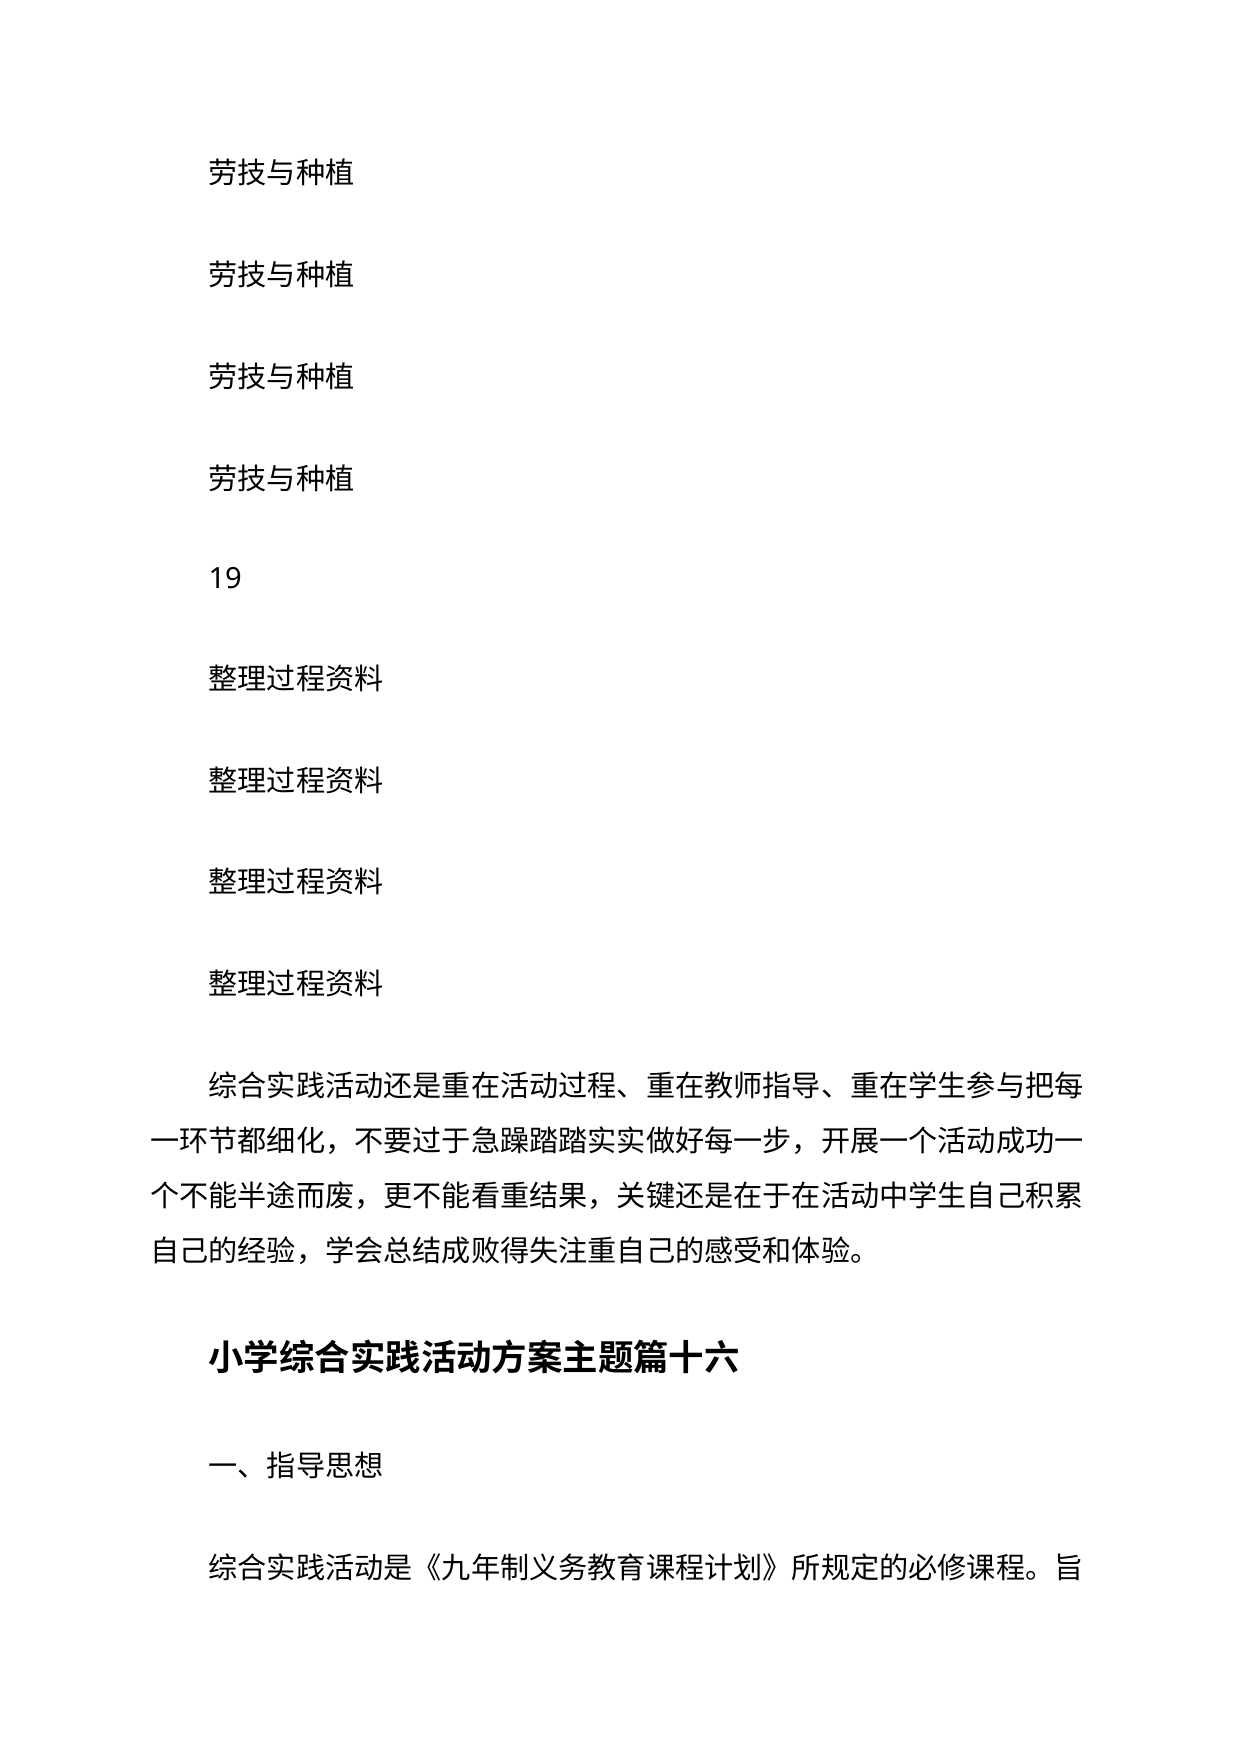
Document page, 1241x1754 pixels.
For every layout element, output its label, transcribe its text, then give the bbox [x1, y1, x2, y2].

text 整理过程资料 [150, 757, 1090, 799]
text 19 [150, 557, 1090, 597]
text 综合实践活动还是重在活动过程、重在教师指导、重在学生参与把每一环节都细化，不要过于急躁踏踏实实做好每一步，开展一个活动成功一个不能半途而废，更不能看重结果，关键还是在于在活动中学生自己积累自己的经验，学会总结成败得失注重自己的感受和体验。 [150, 1063, 1090, 1269]
text 整理过程资料 [150, 961, 1090, 1003]
text 劳技与种植 [150, 150, 1090, 192]
text 一、指导思想 [150, 1442, 1090, 1485]
text 整理过程资料 [150, 656, 1090, 698]
text 整理过程资料 [150, 859, 1090, 901]
text 小学综合实践活动方案主题篇十六 [150, 1329, 1090, 1380]
text 劳技与种植 [150, 455, 1090, 498]
text 劳技与种植 [150, 353, 1090, 396]
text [150, 1544, 1090, 1587]
text 劳技与种植 [150, 252, 1090, 294]
